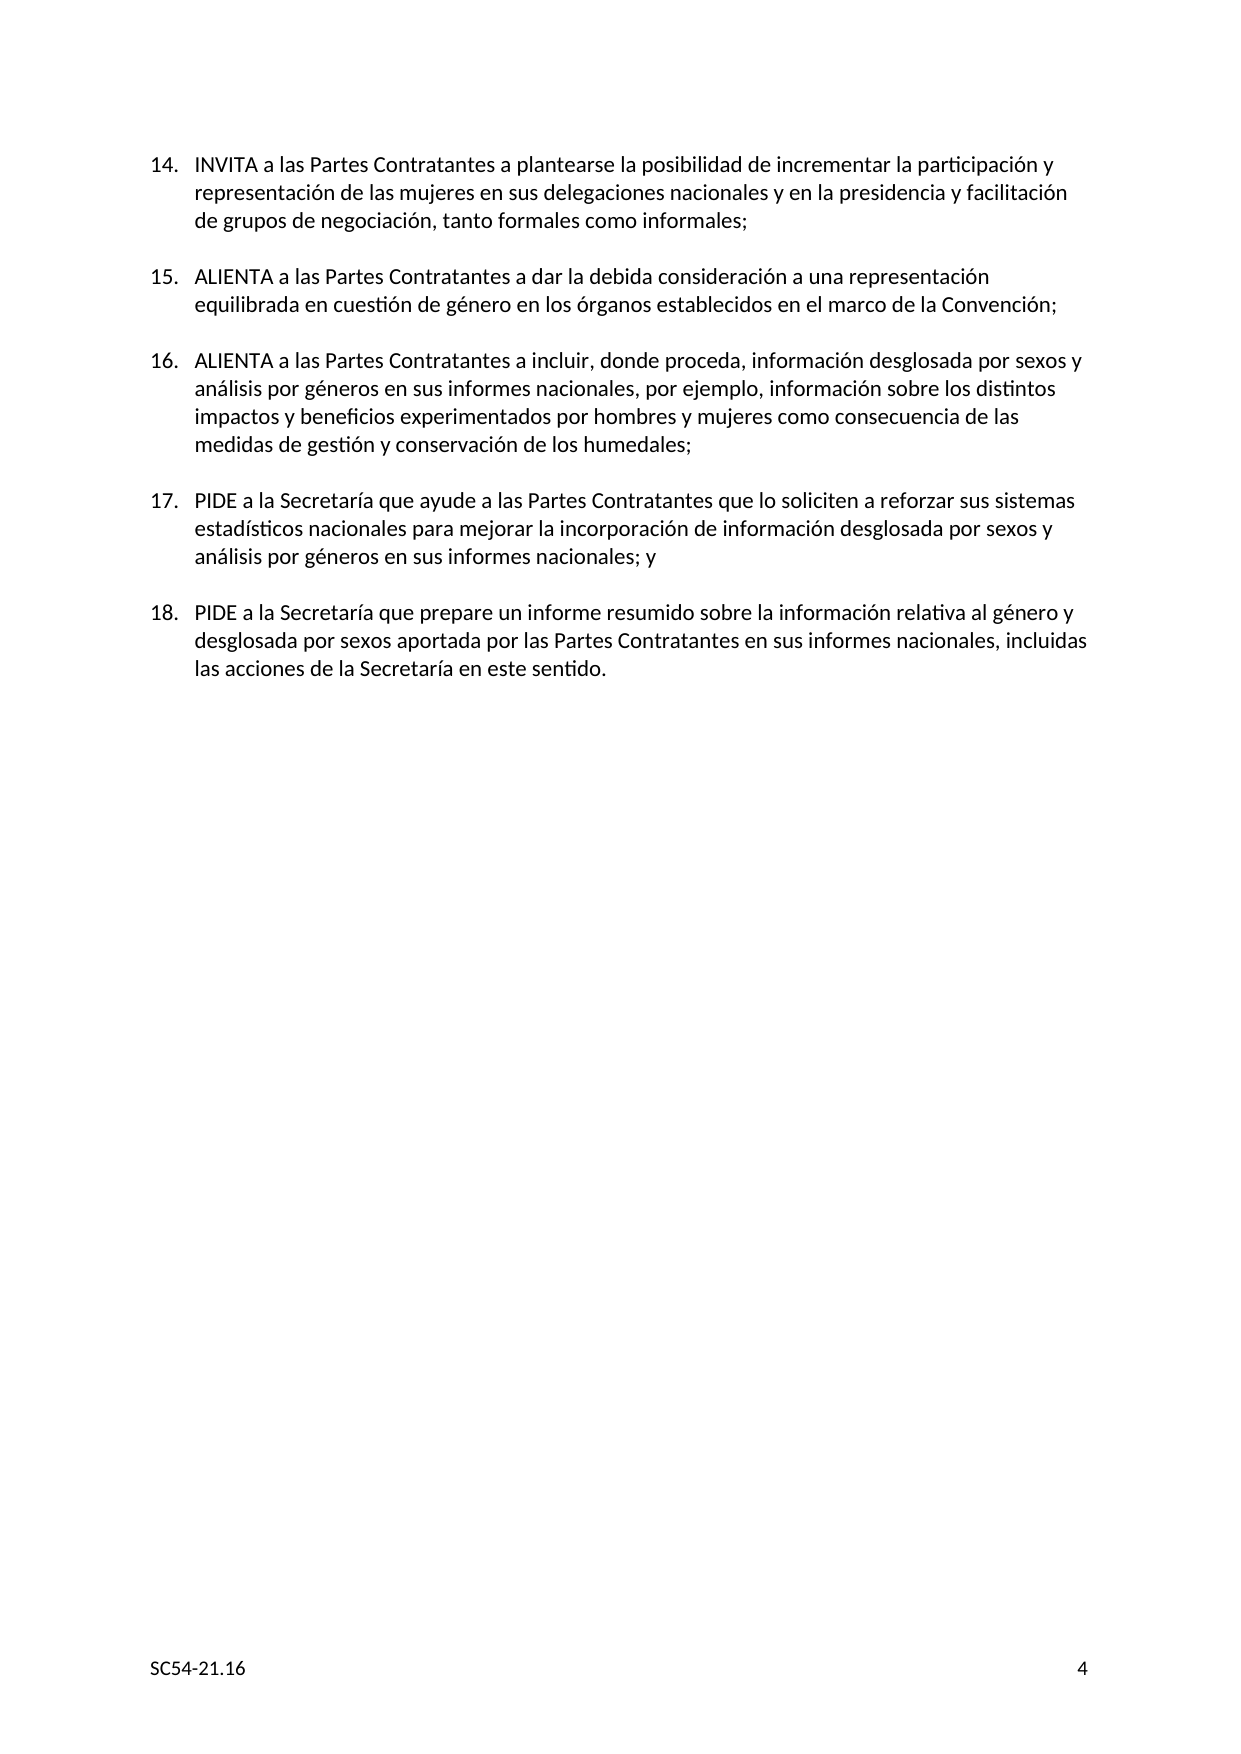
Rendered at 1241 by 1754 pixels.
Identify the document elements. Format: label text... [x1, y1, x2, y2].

list 14. INVITA a las Partes Contratantes a plantearse la posibilidad de incrementar la participación y representación de las mujeres en sus delegaciones nacionales y en la presidencia y facilitación de grupos de negociación, tanto formales como informales; [150, 150, 1090, 234]
list 17. PIDE a la Secretaría que ayude a las Partes Contratantes que lo soliciten a reforzar sus sistemas estadísticos nacionales para mejorar la incorporación de información desglosada por sexos y análisis por géneros en sus informes nacionales; y [150, 486, 1090, 570]
list 16. ALIENTA a las Partes Contratantes a incluir, donde proceda, información desglosada por sexos y análisis por géneros en sus informes nacionales, por ejemplo, información sobre los distintos impactos y beneficios experimentados por hombres y mujeres como consecuencia de las medidas de gestión y conservación de los humedales; [150, 346, 1090, 458]
list 15. ALIENTA a las Partes Contratantes a dar la debida consideración a una representación equilibrada en cuestión de género en los órganos establecidos en el marco de la Convención; [150, 262, 1090, 318]
list 18. PIDE a la Secretaría que prepare un informe resumido sobre la información relativa al género y desglosada por sexos aportada por las Partes Contratantes en sus informes nacionales, incluidas las acciones de la Secretaría en este sentido. [150, 598, 1090, 682]
